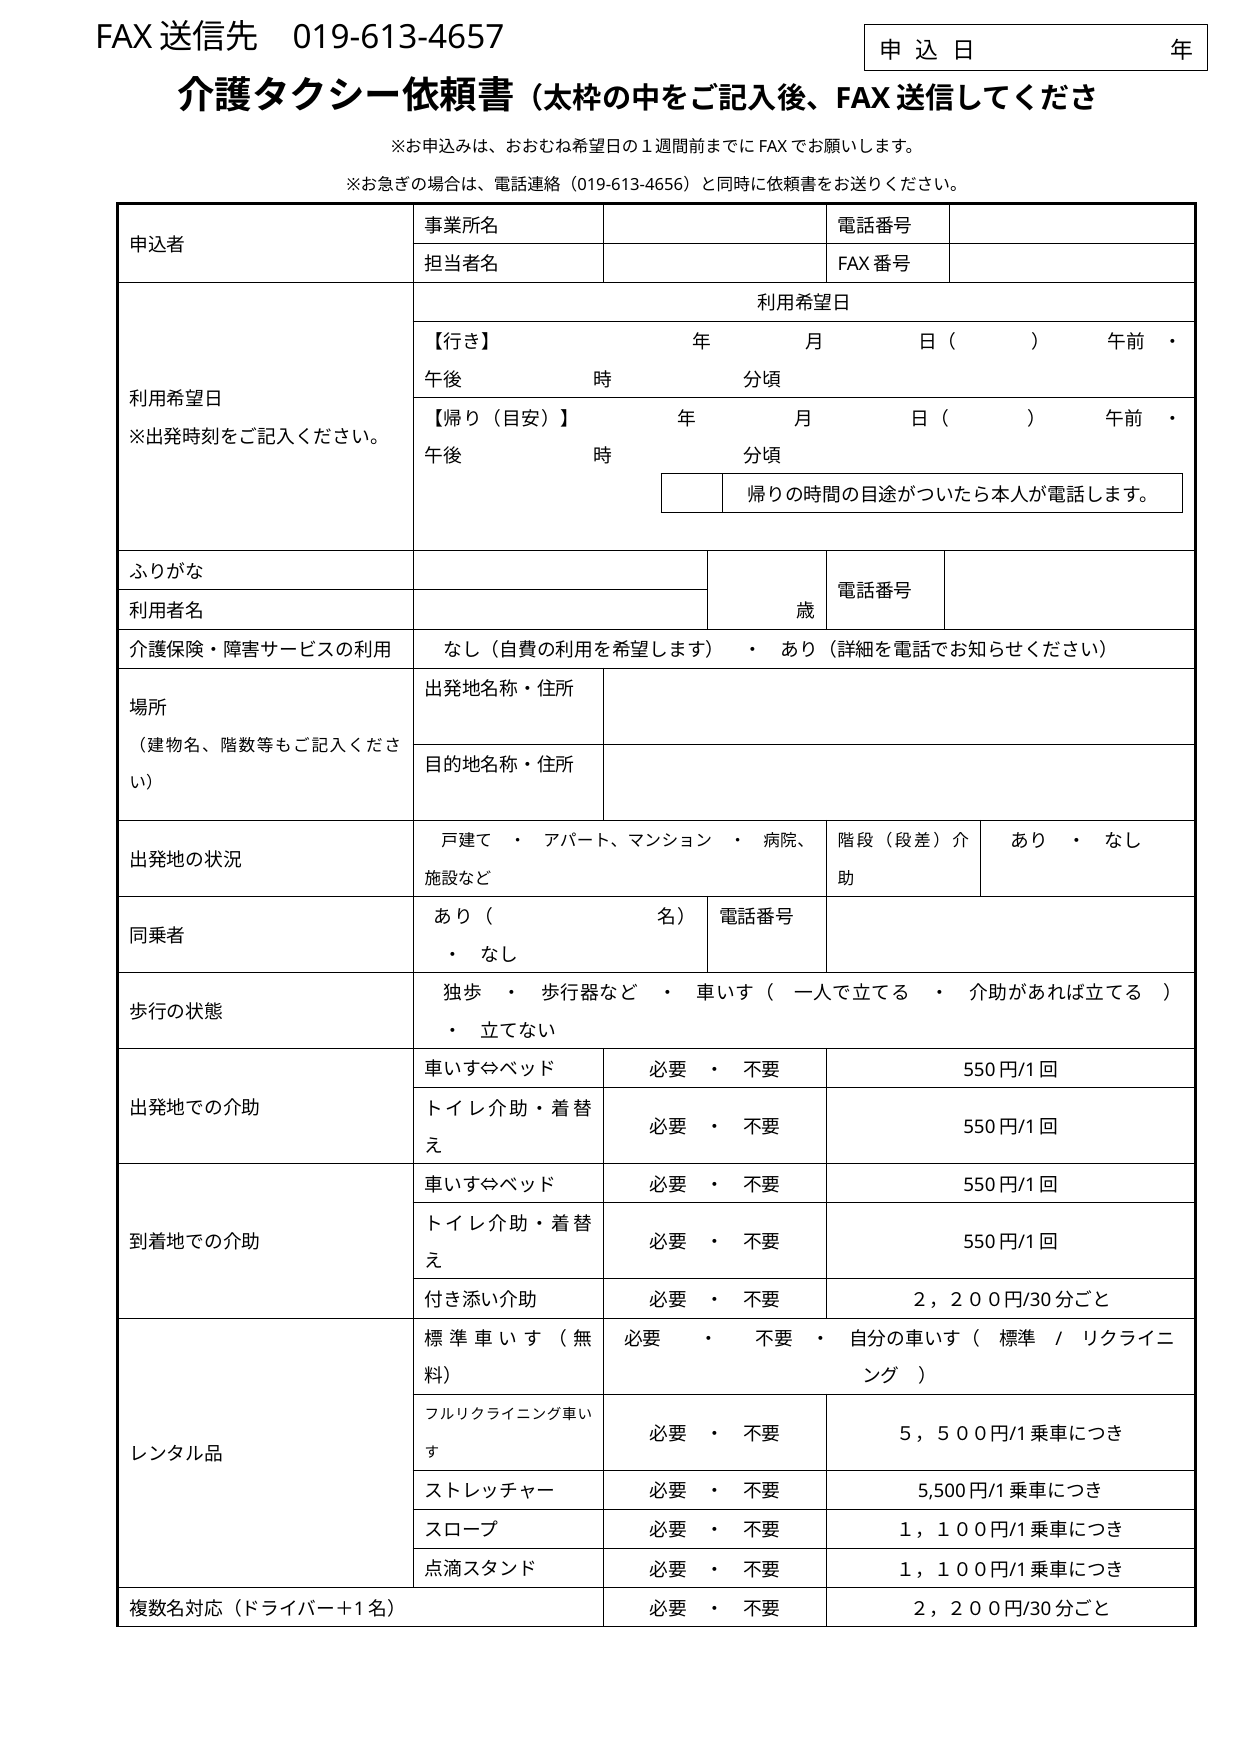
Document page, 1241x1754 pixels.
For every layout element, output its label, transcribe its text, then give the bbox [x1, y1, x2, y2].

table_header 申込者 [119, 205, 413, 282]
table_cell レンタル品 [119, 1319, 413, 1587]
table_cell 複数名対応（ドライバー＋1名） [119, 1588, 603, 1626]
table_cell 必要 ・ 不要 [604, 1549, 826, 1587]
table_cell 必要 ・ 不要 [604, 1088, 826, 1163]
table_cell 歩行の状態 [119, 973, 413, 1048]
table_cell 出発地名称・住所 [414, 669, 603, 744]
table_cell 550円/1回 [827, 1049, 1194, 1087]
table_cell 550円/1回 [827, 1203, 1194, 1278]
table_cell 利用希望日 ※出発時刻をご記入ください。 [119, 283, 413, 550]
table_cell [827, 897, 1194, 972]
table_cell 到着地での介助 [119, 1164, 413, 1317]
table_cell ５，５００円/1乗車につき [827, 1395, 1194, 1469]
table_cell 電話番号 [827, 551, 944, 628]
table_cell 独歩 ・ 歩行器など ・ 車いす（ 一人で立てる ・ 介助があれば立てる ） ・ 立てない [414, 973, 1194, 1048]
table_cell あり ・ なし [981, 821, 1194, 896]
table_cell あり（ 名） ・ なし [414, 897, 707, 972]
table_cell 必要 ・ 不要 [604, 1510, 826, 1548]
table_cell 利用者名 [119, 590, 413, 628]
table_cell フルリクライニング車いす [414, 1395, 603, 1469]
table_cell スロープ [414, 1510, 603, 1548]
table_header 電話番号 [827, 205, 949, 243]
table_cell ２，２００円/30分ごと [827, 1279, 1194, 1317]
table_cell [604, 745, 1194, 820]
table_cell １，１００円/1乗車につき [827, 1510, 1194, 1548]
table_cell 歳 [708, 551, 826, 628]
table_cell 介護保険・障害サービスの利用 [119, 630, 413, 668]
table_cell トイレ介助・着替え [414, 1088, 603, 1163]
table_cell 電話番号 [708, 897, 826, 972]
table_cell 標準車いす（無料） [414, 1319, 603, 1393]
table_cell 必要 ・ 不要 [604, 1588, 826, 1626]
table_cell ２，２００円/30分ごと [827, 1588, 1194, 1626]
table_cell 必要 ・ 不要 [604, 1203, 826, 1278]
table_cell 【行き】 年 月 日（ ） 午前 ・ 午後 時 分頃 [414, 322, 1194, 397]
table_cell 戸建て ・ アパート、マンション ・ 病院、施設など [414, 821, 826, 896]
table_cell 【帰り（目安）】 年 月 日（ ） 午前 ・ 午後 時 分頃 [414, 398, 1194, 550]
table_cell 必要 ・ 不要 [604, 1164, 826, 1202]
table_cell 車いす⇔ベッド [414, 1164, 603, 1202]
table_cell 出発地での介助 [119, 1049, 413, 1163]
table_cell [414, 590, 707, 628]
table_header [950, 205, 1194, 243]
table_cell [414, 551, 707, 589]
table_cell ストレッチャー [414, 1471, 603, 1509]
table_header 事業所名 [414, 205, 603, 243]
table_cell 付き添い介助 [414, 1279, 603, 1317]
table_cell トイレ介助・着替え [414, 1203, 603, 1278]
table_cell [604, 244, 826, 282]
table_cell [950, 244, 1194, 282]
table_cell 目的地名称・住所 [414, 745, 603, 820]
table_cell 必要 ・ 不要 [604, 1471, 826, 1509]
table_cell 担当者名 [414, 244, 603, 282]
table_cell 同乗者 [119, 897, 413, 972]
table_cell なし（自費の利用を希望します） ・ あり（詳細を電話でお知らせください） [414, 630, 1194, 668]
text ※お急ぎの場合は、電話連絡（019-613-4656）と同時に依頼書をお送りください。 [148, 164, 1165, 202]
table_cell １，１００円/1乗車につき [827, 1549, 1194, 1587]
table_cell 点滴スタンド [414, 1549, 603, 1587]
text ※お申込みは、おおむね希望日の１週間前までにFAXでお願いします。 [148, 127, 1165, 164]
table_cell 必要 ・ 不要 [604, 1049, 826, 1087]
table_cell 必要 ・ 不要 ・ 自分の車いす（ 標準 / リクライニング ） [604, 1319, 1194, 1393]
table_cell [604, 669, 1194, 744]
table_cell 必要 ・ 不要 [604, 1279, 826, 1317]
table_cell 550円/1回 [827, 1164, 1194, 1202]
table_cell 出発地の状況 [119, 821, 413, 896]
table_cell 5,500円/1乗車につき [827, 1471, 1194, 1509]
table_cell 必要 ・ 不要 [604, 1395, 826, 1469]
table_cell 利用希望日 [414, 283, 1194, 321]
table_cell 階段（段差）介助 [827, 821, 980, 896]
table_cell 場所 （建物名、階数等もご記入ください） [119, 669, 413, 820]
table_cell [945, 551, 1194, 628]
table_cell 550円/1回 [827, 1088, 1194, 1163]
table_header [604, 205, 826, 243]
table_cell FAX番号 [827, 244, 949, 282]
table_cell ふりがな [119, 551, 413, 589]
table_cell 車いす⇔ベッド [414, 1049, 603, 1087]
